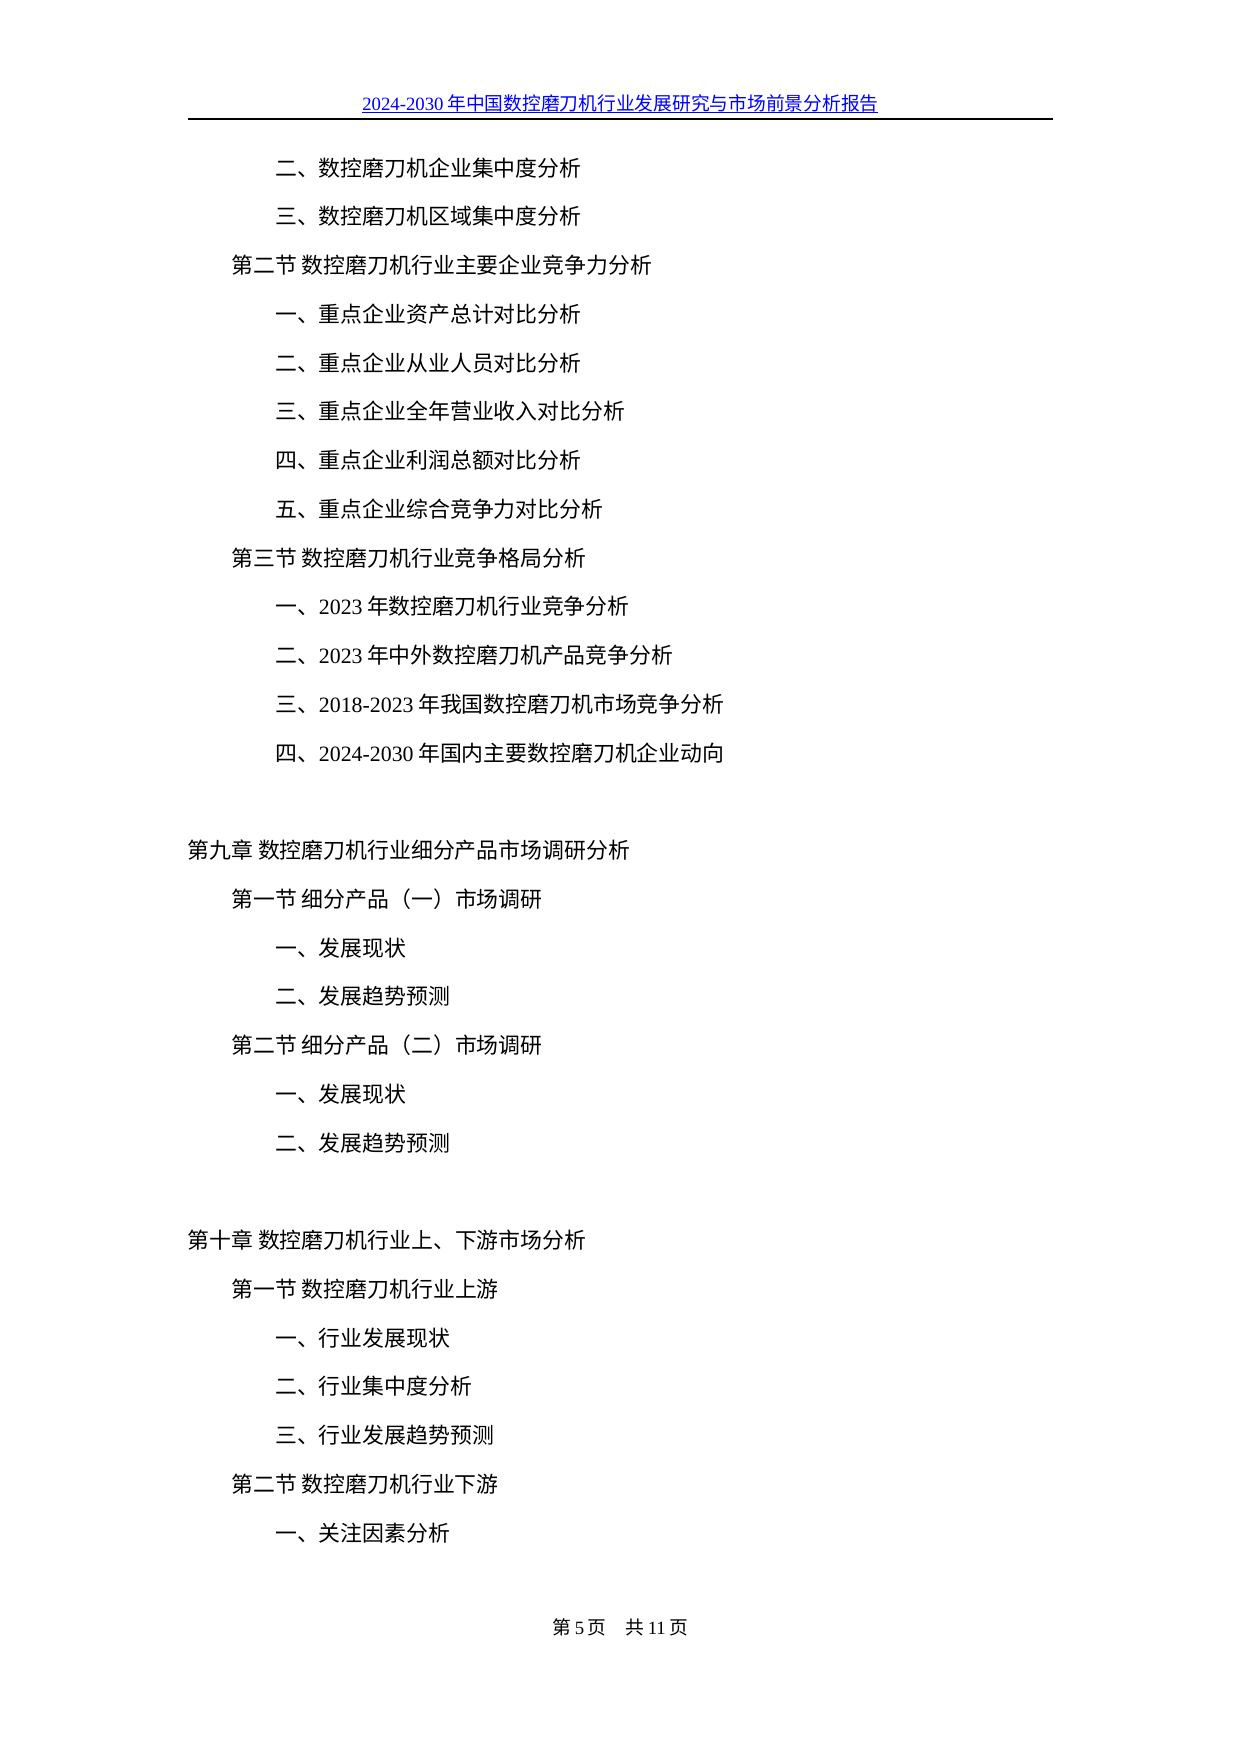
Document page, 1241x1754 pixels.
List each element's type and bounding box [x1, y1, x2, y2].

text [187, 150, 1053, 1548]
